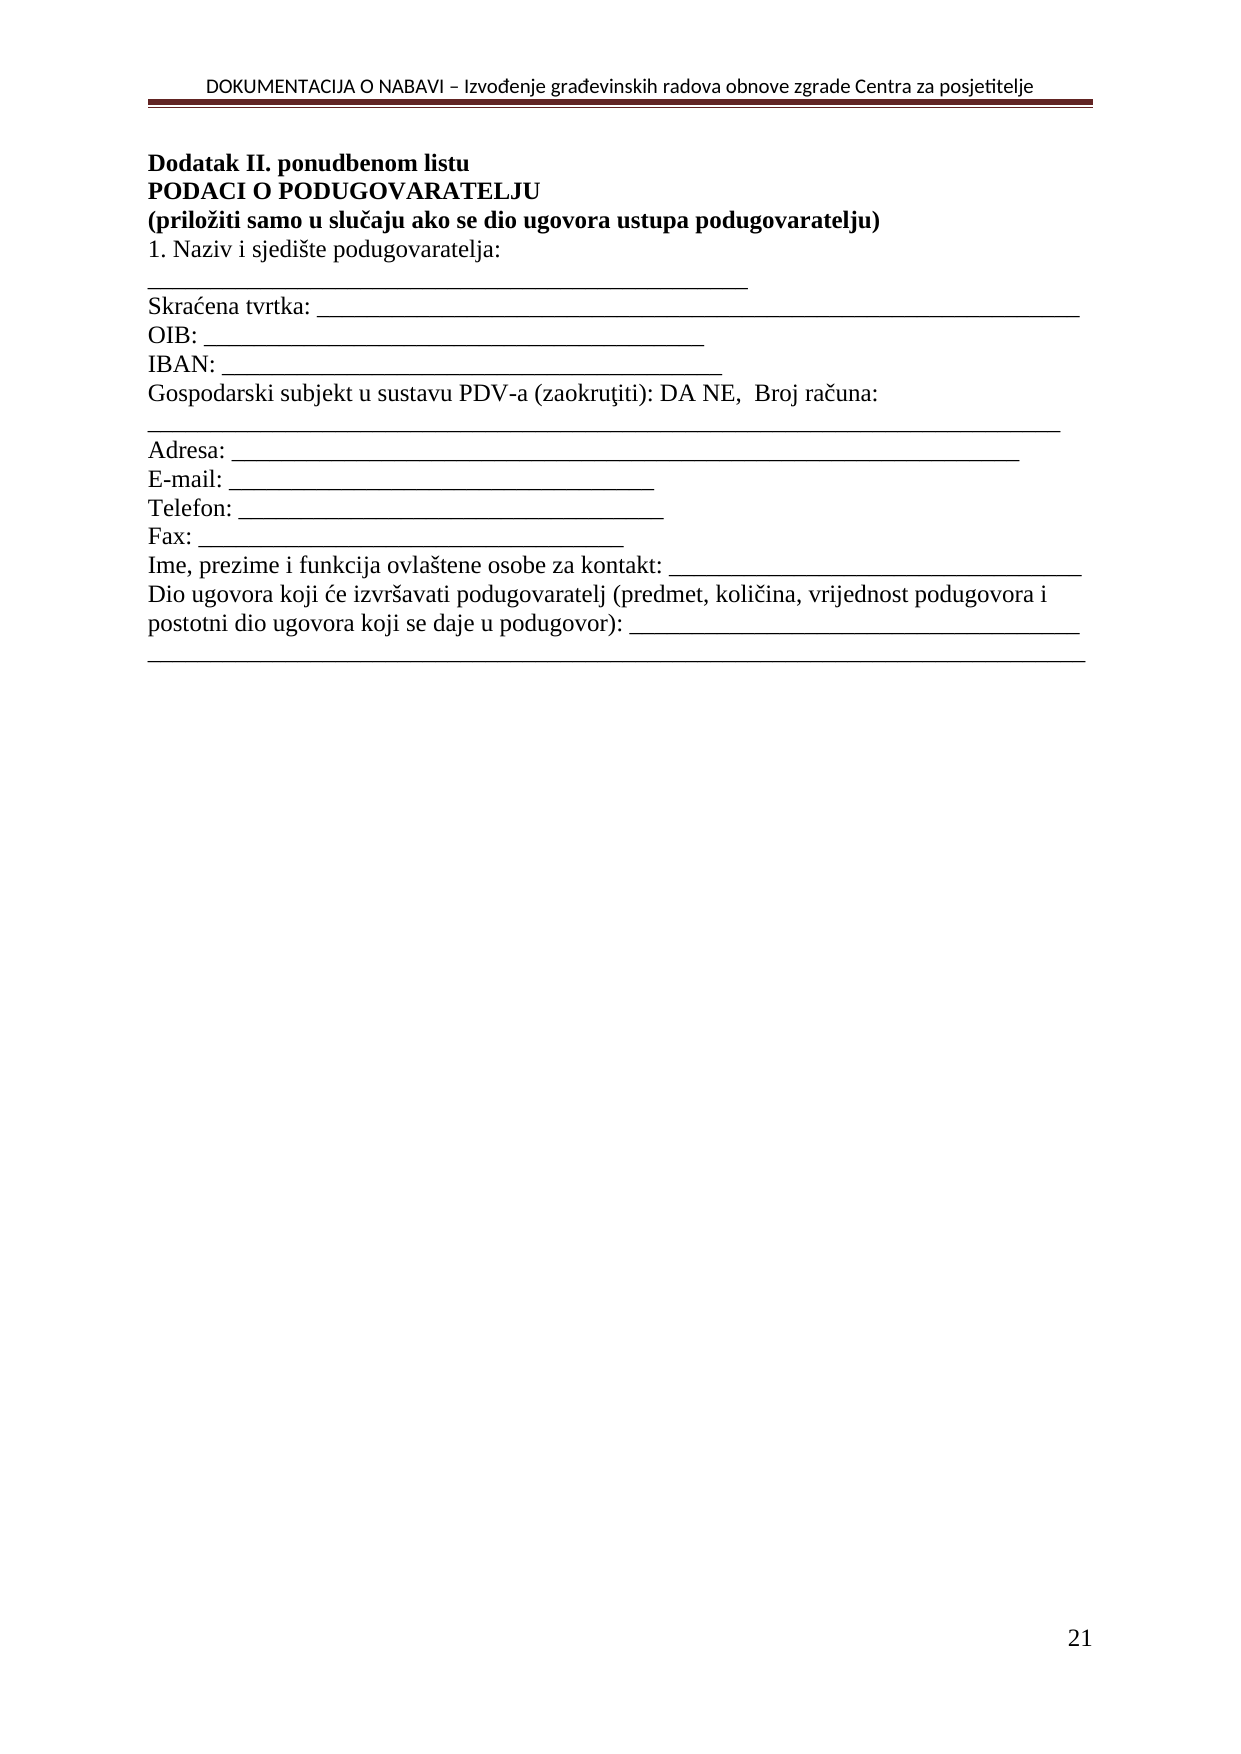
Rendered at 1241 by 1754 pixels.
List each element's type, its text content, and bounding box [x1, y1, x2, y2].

text Dodatak II. ponudbenom listu PODACI O PODUGOVARATELJU (priložiti samo u slučaju ako se dio ugovora ustupa podugovaratelju) 1. Naziv i sjedište podugovaratelja: ________________________________________________ Skraćena tvrtka: _____________________________________________________________ OIB: ________________________________________ IBAN: ________________________________________ Gospodarski subjekt u sustavu PDV-a (zaokruţiti): DA NE, Broj računa: _________________________________________________________________________ Adresa: _______________________________________________________________ E-mail: __________________________________ Telefon: __________________________________ Fax: __________________________________ Ime, prezime i funkcija ovlaštene osobe za kontakt: _________________________________ Dio ugovora koji će izvršavati podugovaratelj (predmet, količina, vrijednost podugovora i postotni dio ugovora koji se daje u podugovor): ____________________________________ ___________________________________________________________________________ [148, 148, 1093, 665]
